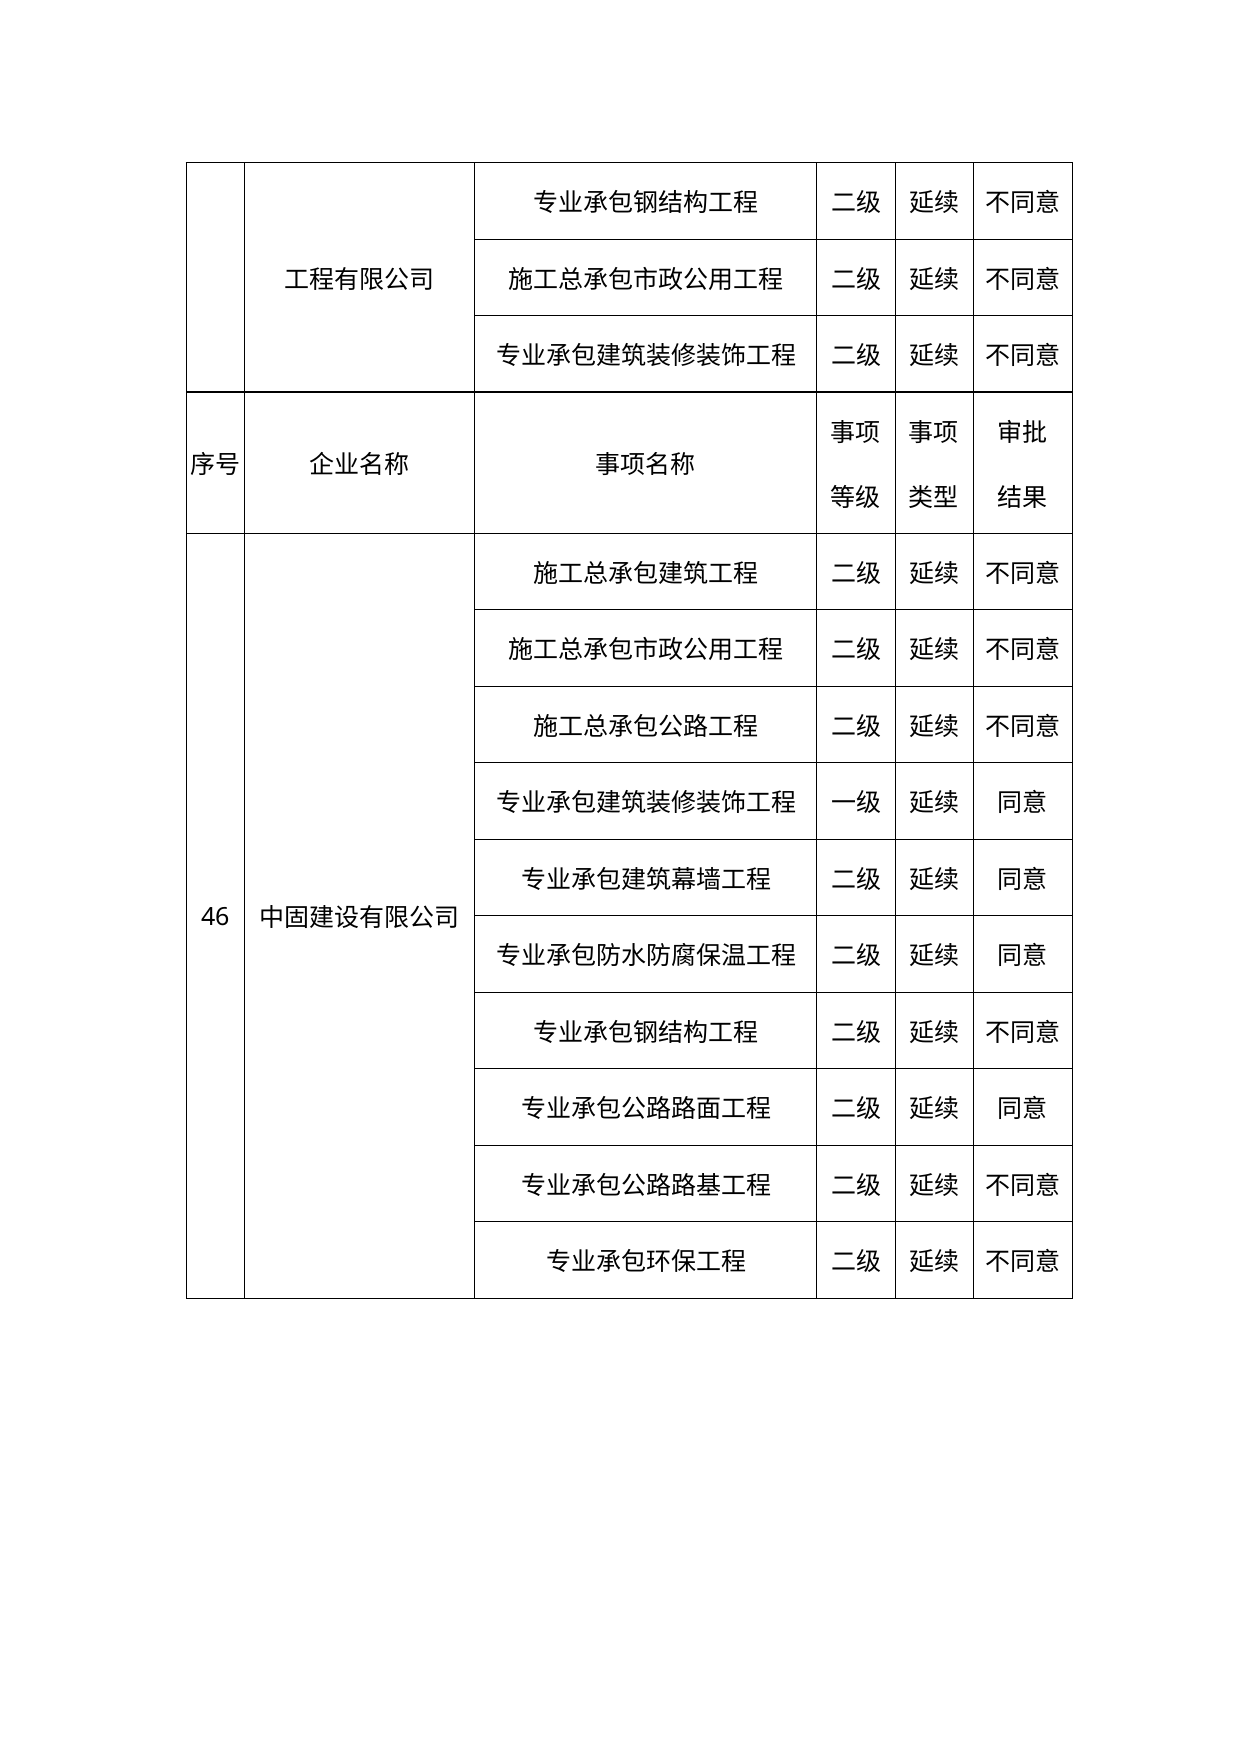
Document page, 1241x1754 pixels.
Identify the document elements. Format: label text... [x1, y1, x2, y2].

table_cell 二级 [817, 993, 895, 1068]
table_cell 二级 [817, 1069, 895, 1144]
table_cell 一级 [817, 763, 895, 839]
table_cell 专业承包建筑幕墙工程 [475, 840, 816, 915]
table_cell 中固建设有限公司 [245, 534, 474, 1297]
table_cell 施工总承包建筑工程 [475, 534, 816, 609]
table_cell 延续 [896, 610, 973, 686]
table_cell 延续 [896, 316, 973, 391]
table_cell 专业承包公路路基工程 [475, 1146, 816, 1221]
table_cell 延续 [896, 1146, 973, 1221]
table_cell 专业承包防水防腐保温工程 [475, 916, 816, 992]
table_cell 延续 [896, 763, 973, 839]
table_cell 事项 等级 [817, 393, 895, 533]
table_cell 施工总承包市政公用工程 [475, 610, 816, 686]
table_cell 同意 [974, 840, 1072, 915]
table_cell 延续 [896, 840, 973, 915]
table_cell 二级 [817, 1146, 895, 1221]
table_cell 专业承包建筑装修装饰工程 [475, 763, 816, 839]
table_cell 延续 [896, 534, 973, 609]
table_cell 二级 [817, 916, 895, 992]
table_cell 二级 [817, 534, 895, 609]
table_cell 不同意 [974, 1146, 1072, 1221]
table_cell 45 [187, 163, 244, 391]
table_cell 事项 类型 [896, 393, 973, 533]
table_cell 专业承包环保工程 [475, 1222, 816, 1297]
table_cell 专业承包钢结构工程 [475, 163, 816, 238]
table_cell 序号 [187, 393, 244, 533]
table_cell 二级 [817, 163, 895, 238]
table_cell 不同意 [974, 993, 1072, 1068]
table_cell 46 [187, 534, 244, 1297]
table_cell 延续 [896, 1069, 973, 1144]
table_cell 延续 [896, 240, 973, 315]
table_cell 同意 [974, 763, 1072, 839]
table_cell 同意 [974, 1069, 1072, 1144]
table_cell 专业承包公路路面工程 [475, 1069, 816, 1144]
table_cell 专业承包建筑装修装饰工程 [475, 316, 816, 391]
table_cell 二级 [817, 316, 895, 391]
table_cell 不同意 [974, 163, 1072, 238]
table_cell 延续 [896, 687, 973, 762]
table_cell 事项名称 [475, 393, 816, 533]
table_cell 施工总承包市政公用工程 [475, 240, 816, 315]
table_cell 二级 [817, 610, 895, 686]
table_cell 延续 [896, 916, 973, 992]
table_cell 不同意 [974, 240, 1072, 315]
table_cell 不同意 [974, 687, 1072, 762]
table_cell 二级 [817, 1222, 895, 1297]
table_cell 不同意 [974, 610, 1072, 686]
table_cell 二级 [817, 840, 895, 915]
table_cell 中国黄金集团第三工程有限公司 [245, 163, 474, 391]
table_cell 延续 [896, 993, 973, 1068]
table_cell 施工总承包公路工程 [475, 687, 816, 762]
table_cell 审批 结果 [974, 393, 1072, 533]
table_cell 二级 [817, 687, 895, 762]
table_cell 二级 [817, 240, 895, 315]
table_cell 企业名称 [245, 393, 474, 533]
table_cell 延续 [896, 163, 973, 238]
table_cell 不同意 [974, 316, 1072, 391]
table_cell 不同意 [974, 534, 1072, 609]
table_cell 延续 [896, 1222, 973, 1297]
table_cell 同意 [974, 916, 1072, 992]
table_cell 专业承包钢结构工程 [475, 993, 816, 1068]
table_cell 不同意 [974, 1222, 1072, 1297]
